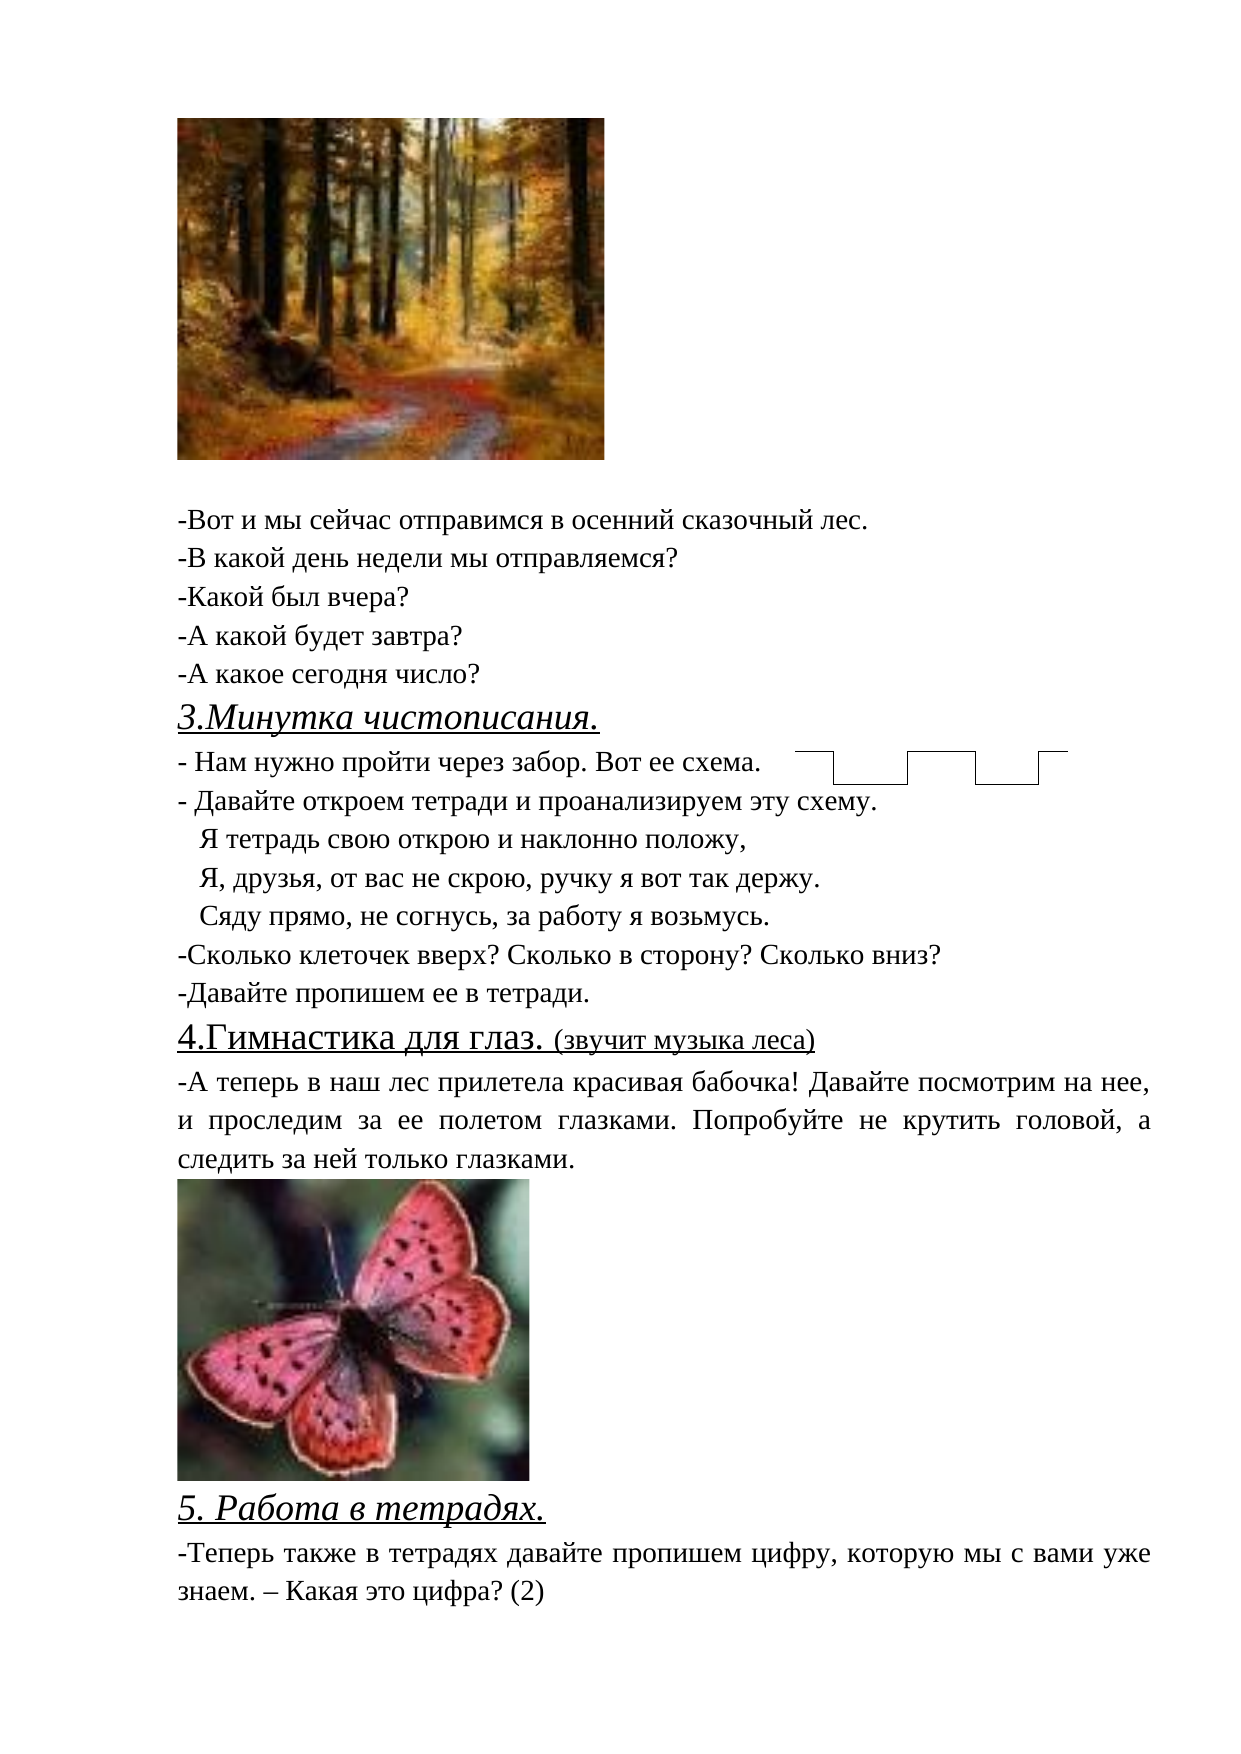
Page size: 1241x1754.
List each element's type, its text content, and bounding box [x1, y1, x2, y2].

text -А теперь в наш лес прилетела красивая бабочка! Давайте посмотрим на нее, и проследим за ее полетом глазками. Попробуйте не крутить головой, а следить за ней только глазками. [177, 1064, 1152, 1174]
text -А какое сегодня число? [177, 656, 1152, 690]
text -А какой будет завтра? [177, 618, 1152, 651]
text 4.Гимнастика для глаз. (звучит музыка леса) [177, 1014, 1152, 1057]
text 3.Минутка чистописания. [177, 695, 1152, 738]
text Сяду прямо, не согнусь, за работу я возьмусь. [177, 898, 1152, 932]
text Я, друзья, от вас не скрою, ручку я вот так держу. [177, 860, 1152, 893]
text -В какой день недели мы отправляемся? [177, 541, 1152, 574]
text - Нам нужно пройти через забор. Вот ее схема. [177, 744, 1152, 778]
text Я тетрадь свою открою и наклонно положу, [177, 821, 1152, 855]
text -Сколько клеточек вверх? Сколько в сторону? Сколько вниз? [177, 937, 1152, 971]
picture [177, 1179, 530, 1481]
text -Вот и мы сейчас отправимся в осенний сказочный лес. [177, 502, 1152, 536]
picture [177, 118, 605, 460]
text -Давайте пропишем ее в тетради. [177, 976, 1152, 1009]
text 5. Работа в тетрадях. [177, 1485, 1152, 1528]
text - Давайте откроем тетради и проанализируем эту схему. [177, 783, 1152, 816]
text -Какой был вчера? [177, 579, 1152, 613]
text -Теперь также в тетрадях давайте пропишем цифру, которую мы с вами уже знаем. – Какая это цифра? (2) [177, 1535, 1152, 1607]
